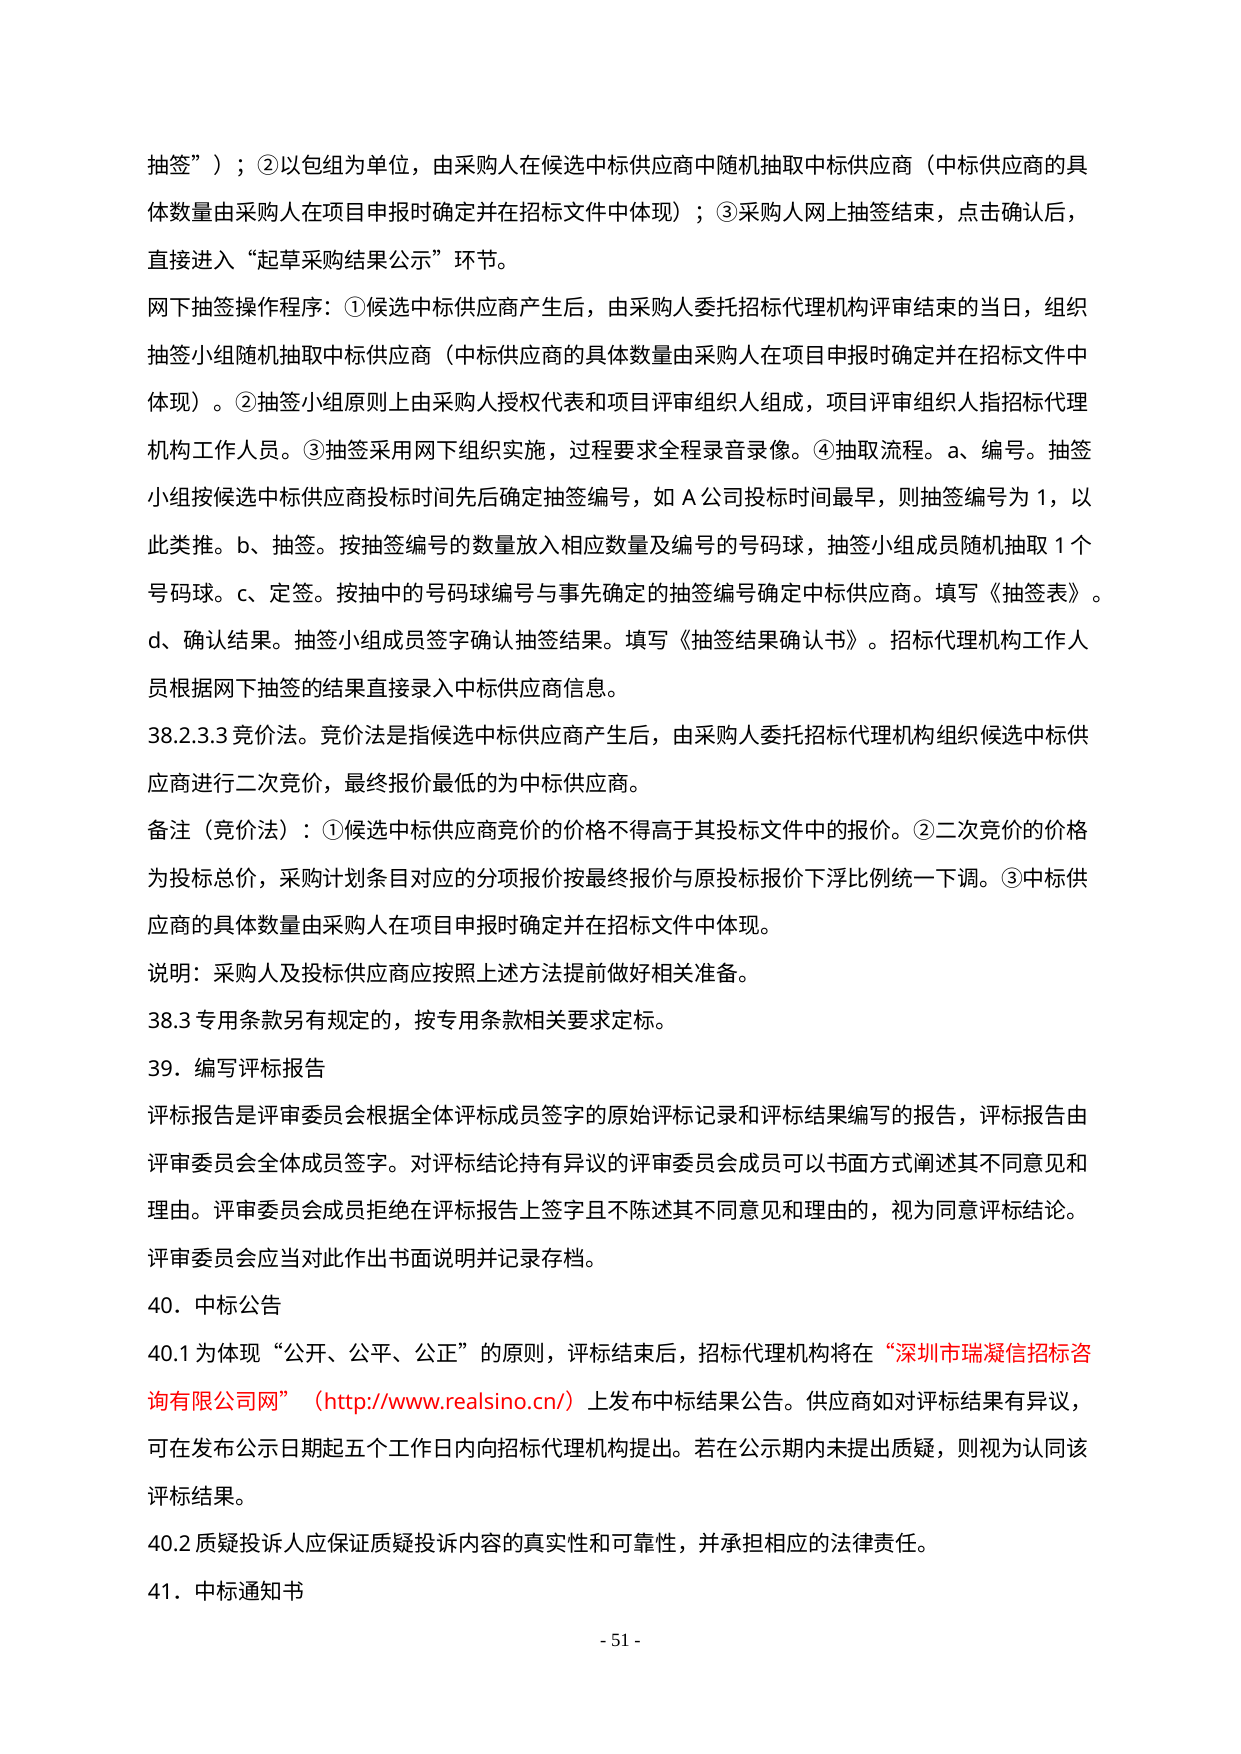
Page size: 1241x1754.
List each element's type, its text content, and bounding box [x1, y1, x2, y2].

text 38.3专用条款另有规定的，按专用条款相关要求定标。 [148, 1003, 1092, 1035]
text 备注（竞价法）：①候选中标供应商竞价的价格不得高于其投标文件中的报价。②二次竞价的价格为投标总价，采购计划条目对应的分项报价按最终报价与原投标报价下浮比例统一下调。③中标供应商的具体数量由采购人在项目申报时确定并在招标文件中体现。 [148, 813, 1092, 940]
text 39．编写评标报告 [148, 1051, 1092, 1083]
text 评标报告是评审委员会根据全体评标成员签字的原始评标记录和评标结果编写的报告，评标报告由评审委员会全体成员签字。对评标结论持有异议的评审委员会成员可以书面方式阐述其不同意见和理由。评审委员会成员拒绝在评标报告上签字且不陈述其不同意见和理由的，视为同意评标结论。评审委员会应当对此作出书面说明并记录存档。 [148, 1098, 1092, 1273]
text 38.2.3.3竞价法。竞价法是指候选中标供应商产生后，由采购人委托招标代理机构组织候选中标供应商进行二次竞价，最终报价最低的为中标供应商。 [148, 718, 1092, 797]
text 40.1为体现“公开、公平、公正”的原则，评标结束后，招标代理机构将在“深圳市瑞凝信招标咨询有限公司网”（http://www.realsino.cn/）上发布中标结果公告。供应商如对评标结果有异议，可在发布公示日期起五个工作日内向招标代理机构提出。若在公示期内未提出质疑，则视为认同该评标结果。 [148, 1336, 1092, 1511]
text 40．中标公告 [148, 1288, 1092, 1320]
text 40.2质疑投诉人应保证质疑投诉内容的真实性和可靠性，并承担相应的法律责任。 [148, 1526, 1092, 1558]
text 说明：采购人及投标供应商应按照上述方法提前做好相关准备。 [148, 956, 1092, 987]
text 41．中标通知书 [148, 1574, 1092, 1606]
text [148, 148, 1092, 274]
text 网下抽签操作程序：①候选中标供应商产生后，由采购人委托招标代理机构评审结束的当日，组织抽签小组随机抽取中标供应商（中标供应商的具体数量由采购人在项目申报时确定并在招标文件中体现）。②抽签小组原则上由采购人授权代表和项目评审组织人组成，项目评审组织人指招标代理机构工作人员。③抽签采用网下组织实施，过程要求全程录音录像。④抽取流程。a、编号。抽签小组按候选中标供应商投标时间先后确定抽签编号，如A公司投标时间最早，则抽签编号为1，以此类推。b、抽签。按抽签编号的数量放入相应数量及编号的号码球，抽签小组成员随机抽取1个号码球。c、定签。按抽中的号码球编号与事先确定的抽签编号确定中标供应商。填写《抽签表》。d、确认结果。抽签小组成员签字确认抽签结果。填写《抽签结果确认书》。招标代理机构工作人员根据网下抽签的结果直接录入中标供应商信息。 [148, 290, 1092, 702]
